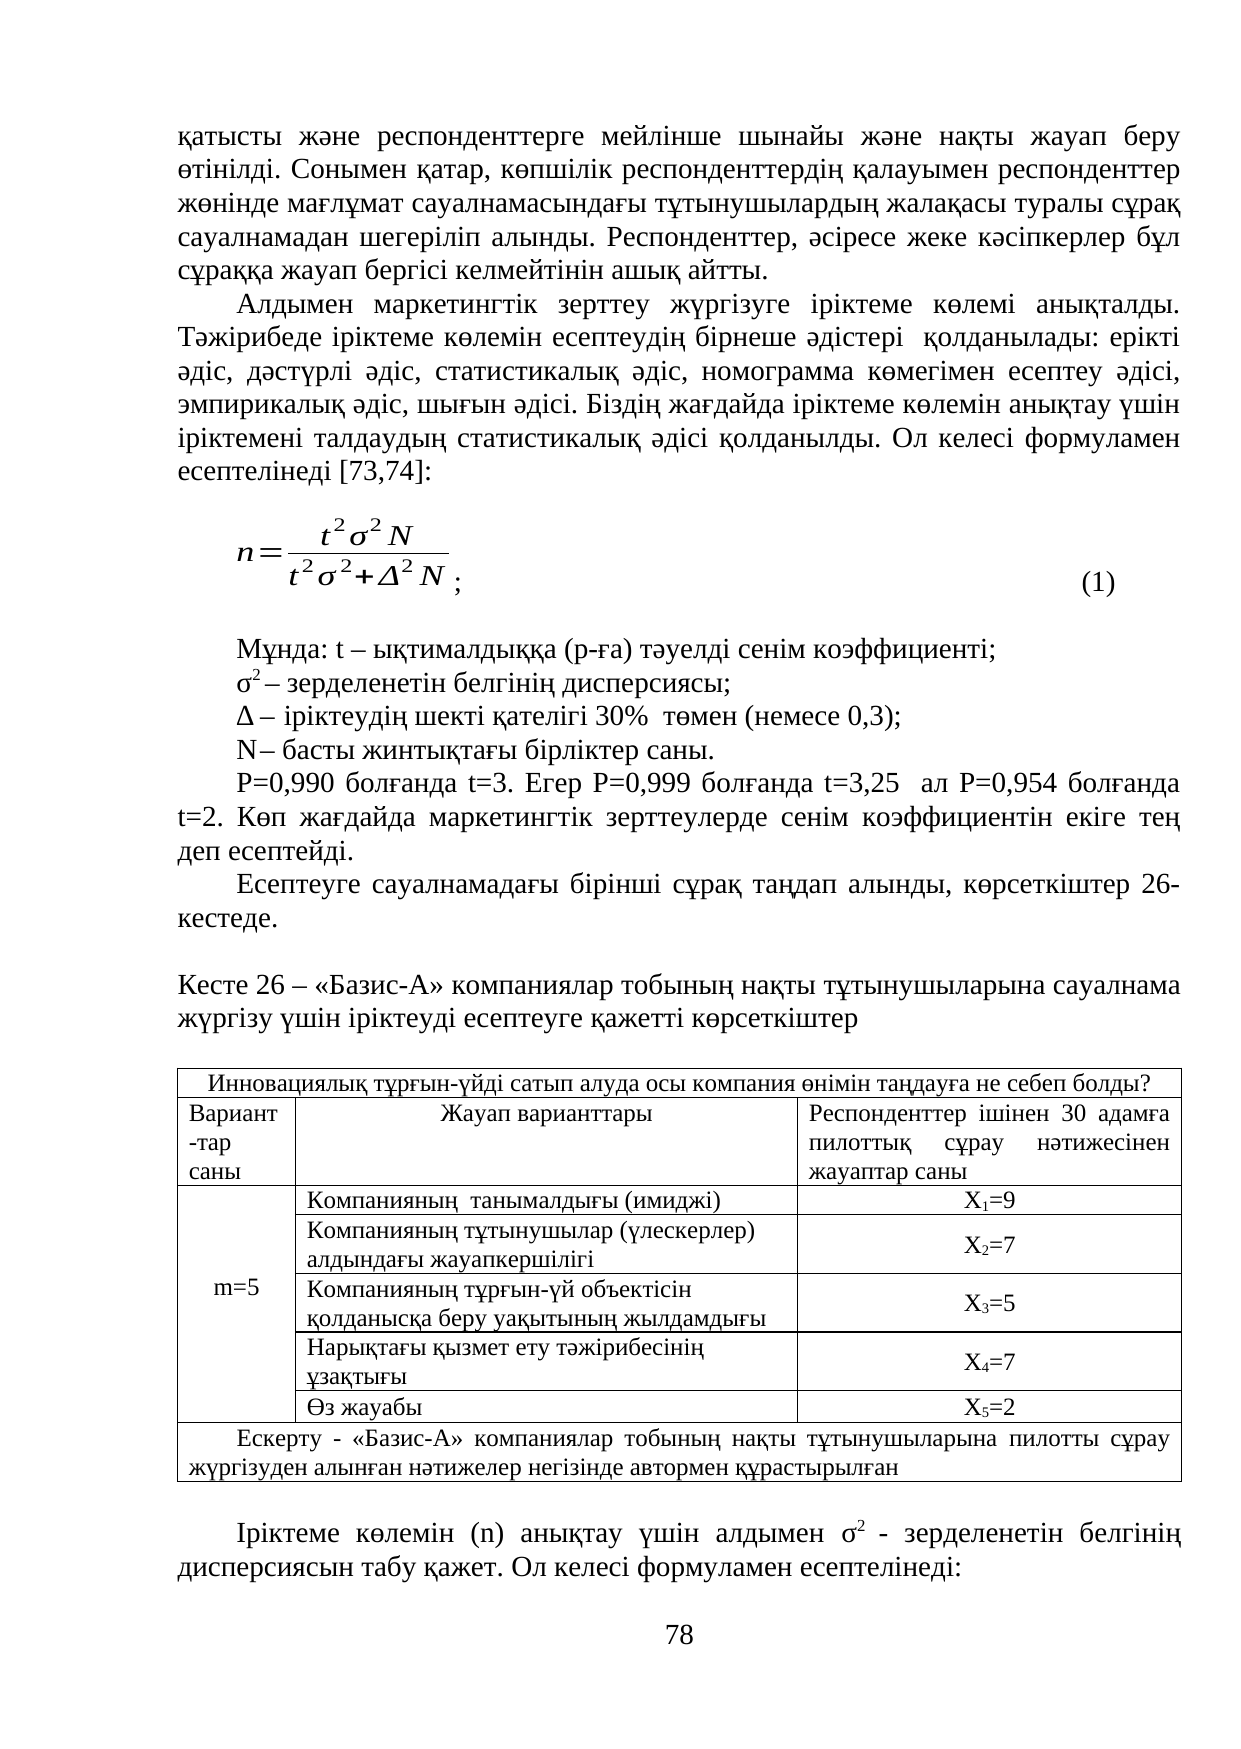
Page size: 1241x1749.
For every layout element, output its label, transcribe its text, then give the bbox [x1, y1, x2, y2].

text Мұнда: t – ықтималдыққа (р-ға) тәуелді сенім коэффициенті; [177, 631, 1181, 665]
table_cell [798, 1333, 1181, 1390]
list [177, 118, 1181, 286]
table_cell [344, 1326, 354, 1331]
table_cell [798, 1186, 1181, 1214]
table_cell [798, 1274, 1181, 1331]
text N – басты жинтықтағы бірліктер саны. [177, 732, 1181, 766]
text Есептеуге сауалнамадағы бірінші сұрақ таңдап алынды, көрсеткіштер 26-кестеде. [177, 866, 1181, 933]
text ∆ – іріктеудің шекті қателігі 30% төмен (немесе 0,3); [177, 698, 1181, 732]
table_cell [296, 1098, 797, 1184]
text Іріктеме көлемін (n) анықтау үшін алдымен σ2 - зерделенетін белгінің дисперсиясын табу қажет. Ол келесі формуламен есептелінеді: [177, 1515, 1181, 1582]
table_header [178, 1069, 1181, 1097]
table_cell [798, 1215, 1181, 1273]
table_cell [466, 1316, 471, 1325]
text Кесте 26 – «Базис-А» компаниялар тобының нақты тұтынушыларына сауалнама жүргізу үшін іріктеуді есептеуге қажетті көрсеткіштер [177, 967, 1181, 1034]
text σ2 – зерделенетін белгінің дисперсиясы; [177, 665, 1181, 698]
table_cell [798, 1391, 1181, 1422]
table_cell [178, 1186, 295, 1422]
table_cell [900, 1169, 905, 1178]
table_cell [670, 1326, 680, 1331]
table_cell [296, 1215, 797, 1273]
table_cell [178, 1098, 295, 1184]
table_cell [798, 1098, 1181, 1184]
text Алдымен маркетингтік зерттеу жүргізуге іріктеме көлемі анықталды. Тәжірибеде іріктеме көлемін есептеудің бірнеше әдістері қолданылады: ерікті әдіс, дәстүрлі әдіс, статистикалық әдіс, номограмма көмегімен есептеу әдісі, эмпирикалық әдіс, шығын әдісі. Біздің жағдайда іріктеме көлемін анықтау үшін іріктемені талдаудың статистикалық әдісі қолданылды. Ол келесі формуламен есептелінеді [73,74]: [177, 286, 1181, 487]
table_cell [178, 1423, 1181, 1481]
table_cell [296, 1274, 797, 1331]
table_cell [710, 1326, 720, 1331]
text Р=0,990 болғанда t=3. Егер Р=0,999 болғанда t=3,25 ал Р=0,954 болғанда t=2. Көп жағдайда маркетингтік зерттеулерде сенім коэффициентін екіге тең деп есептейді. [177, 766, 1181, 866]
list ; (1) [177, 515, 1181, 598]
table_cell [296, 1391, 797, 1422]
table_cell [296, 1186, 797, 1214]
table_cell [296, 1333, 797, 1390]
